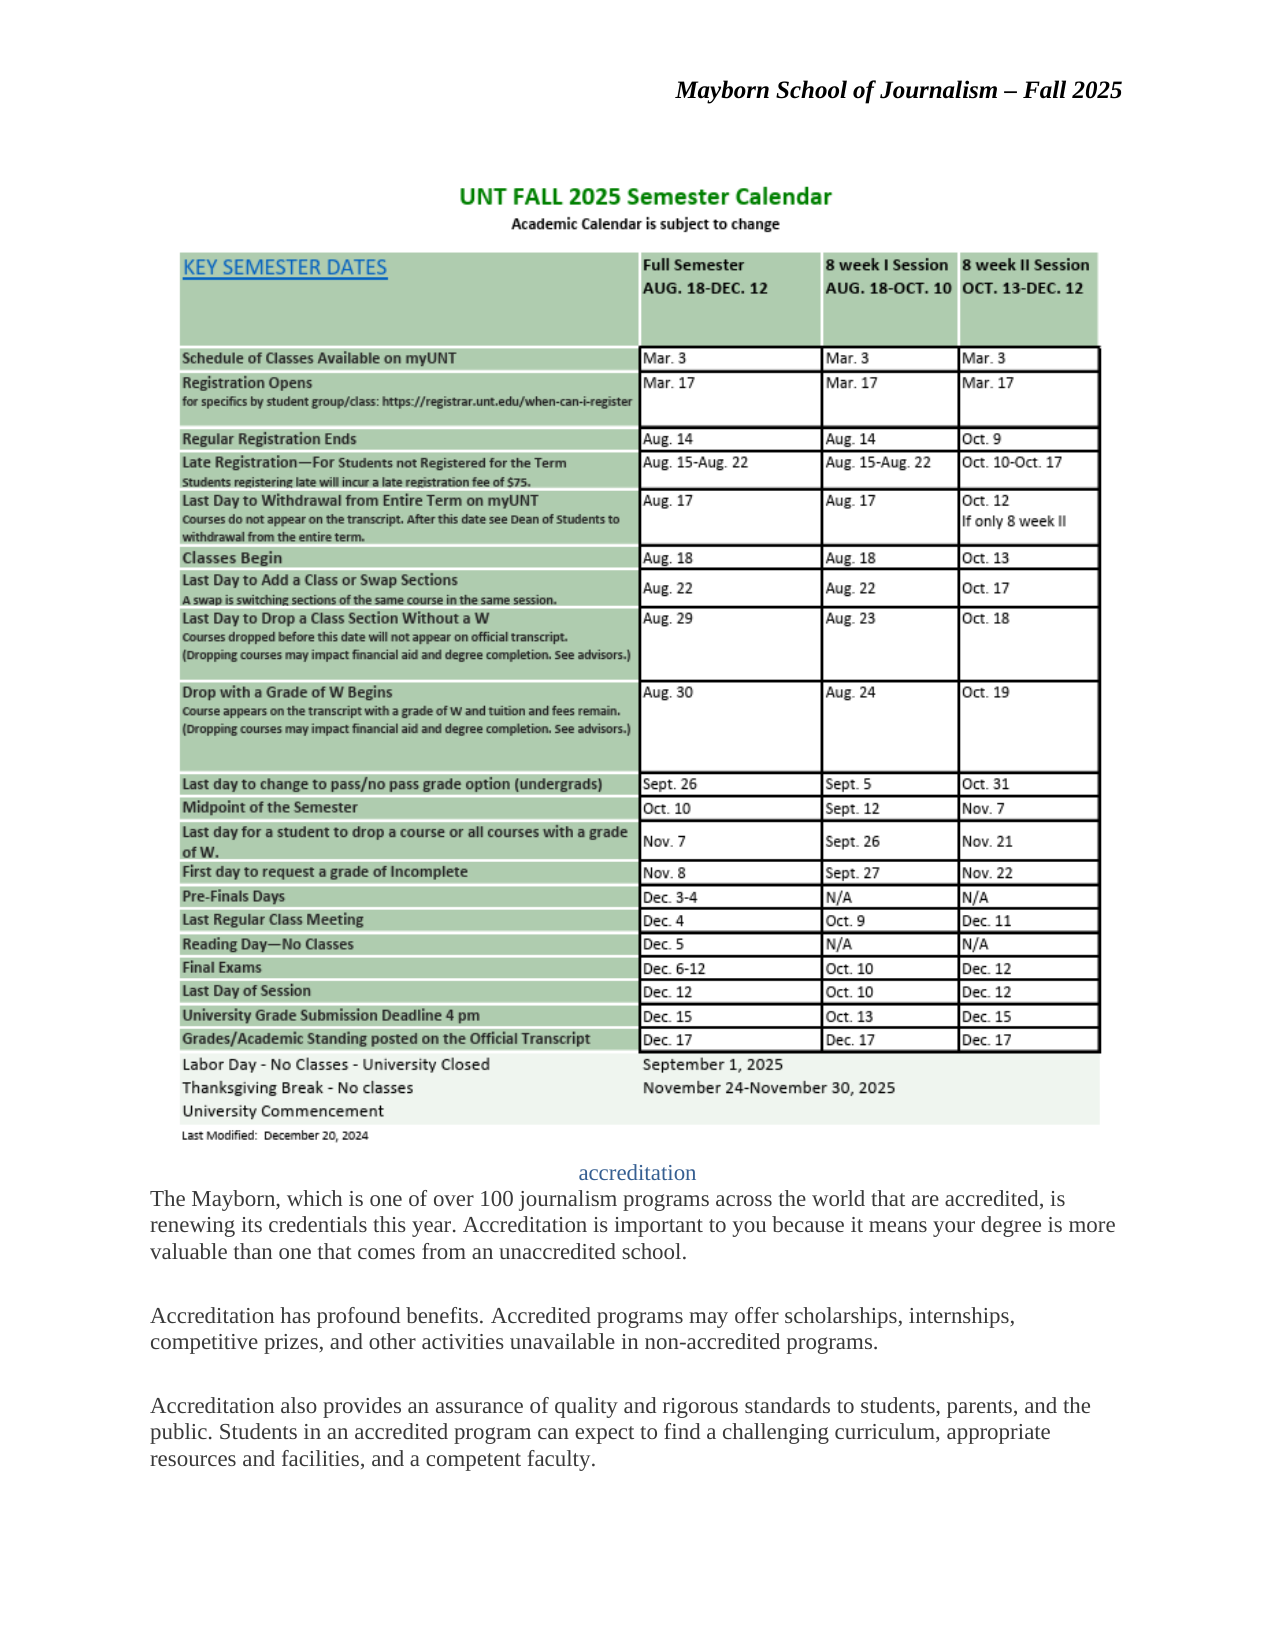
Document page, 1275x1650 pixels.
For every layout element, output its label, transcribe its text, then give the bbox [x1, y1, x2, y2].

text The Mayborn, which is one of over 100 journalism programs across the world that are accredited, is renewing its credentials this year. Accreditation is important to you because it means your degree is more valuable than one that comes from an unaccredited school. [150, 1185, 1125, 1264]
text Accreditation has profound benefits. Accredited programs may offer scholarships, internships, competitive prizes, and other activities unavailable in non-accredited programs. [879, 1302, 1125, 1354]
text Accreditation also provides an assurance of quality and rigorous standards to students, parents, and the public. Students in an accredited program can expect to find a challenging curriculum, appropriate resources and facilities, and a competent faculty. [150, 1392, 1125, 1471]
subtitle accreditation [150, 1159, 1125, 1185]
picture [150, 161, 1125, 1155]
